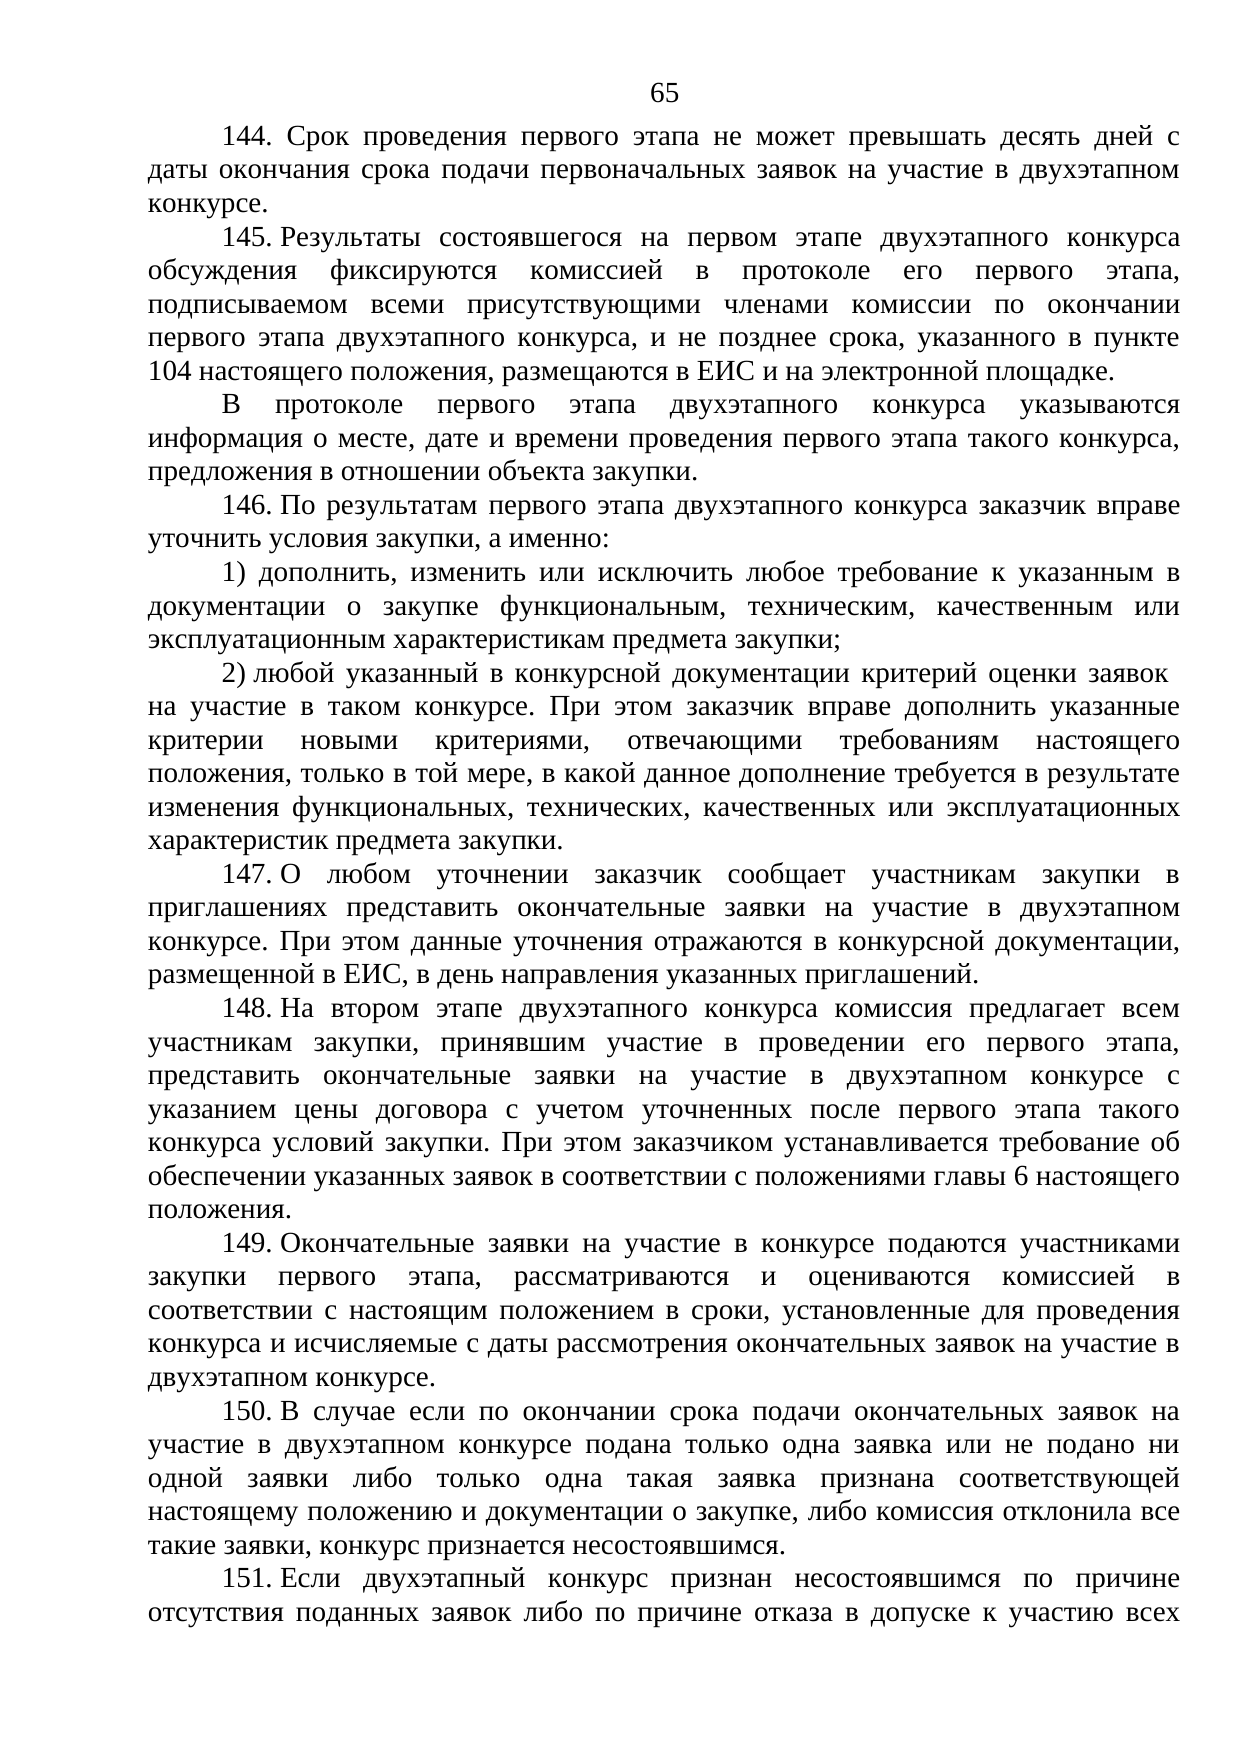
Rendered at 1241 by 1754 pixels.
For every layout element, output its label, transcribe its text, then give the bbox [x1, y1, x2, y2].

text 2) любой указанный в конкурсной документации критерий оценки заявок на участие в таком конкурсе. При этом заказчик вправе дополнить указанные критерии новыми критериями, отвечающими требованиям настоящего положения, только в той мере, в какой данное дополнение требуется в результате изменения функциональных, технических, качественных или эксплуатационных характеристик предмета закупки. [148, 655, 1181, 856]
text 145. Результаты состоявшегося на первом этапе двухэтапного конкурса обсуждения фиксируются комиссией в протоколе его первого этапа, подписываемом всеми присутствующими членами комиссии по окончании первого этапа двухэтапного конкурса, и не позднее срока, указанного в пункте 104 настоящего положения, размещаются в ЕИС и на электронной площадке. [148, 219, 1181, 386]
text В протоколе первого этапа двухэтапного конкурса указываются информация о месте, дате и времени проведения первого этапа такого конкурса, предложения в отношении объекта закупки. [148, 386, 1181, 487]
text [148, 1560, 1181, 1627]
text 147. О любом уточнении заказчик сообщает участникам закупки в приглашениях представить окончательные заявки на участие в двухэтапном конкурсе. При этом данные уточнения отражаются в конкурсной документации, размещенной в ЕИС, в день направления указанных приглашений. [148, 856, 1181, 990]
text 149. Окончательные заявки на участие в конкурсе подаются участниками закупки первого этапа, рассматриваются и оцениваются комиссией в соответствии с настоящим положением в сроки, установленные для проведения конкурса и исчисляемые с даты рассмотрения окончательных заявок на участие в двухэтапном конкурсе. [148, 1225, 1181, 1393]
text 144. Срок проведения первого этапа не может превышать десять дней с даты окончания срока подачи первоначальных заявок на участие в двухэтапном конкурсе. [148, 118, 1181, 219]
text 146. По результатам первого этапа двухэтапного конкурса заказчик вправе уточнить условия закупки, а именно: [148, 487, 1181, 554]
text 150. В случае если по окончании срока подачи окончательных заявок на участие в двухэтапном конкурсе подана только одна заявка или не подано ни одной заявки либо только одна такая заявка признана соответствующей настоящему положению и документации о закупке, либо комиссия отклонила все такие заявки, конкурс признается несостоявшимся. [148, 1393, 1181, 1560]
text 148. На втором этапе двухэтапного конкурса комиссия предлагает всем участникам закупки, принявшим участие в проведении его первого этапа, представить окончательные заявки на участие в двухэтапном конкурсе с указанием цены договора с учетом уточненных после первого этапа такого конкурса условий закупки. При этом заказчиком устанавливается требование об обеспечении указанных заявок в соответствии с положениями главы 6 настоящего положения. [148, 990, 1181, 1225]
text 1) дополнить, изменить или исключить любое требование к указанным в документации о закупке функциональным, техническим, качественным или эксплуатационным характеристикам предмета закупки; [148, 554, 1181, 655]
